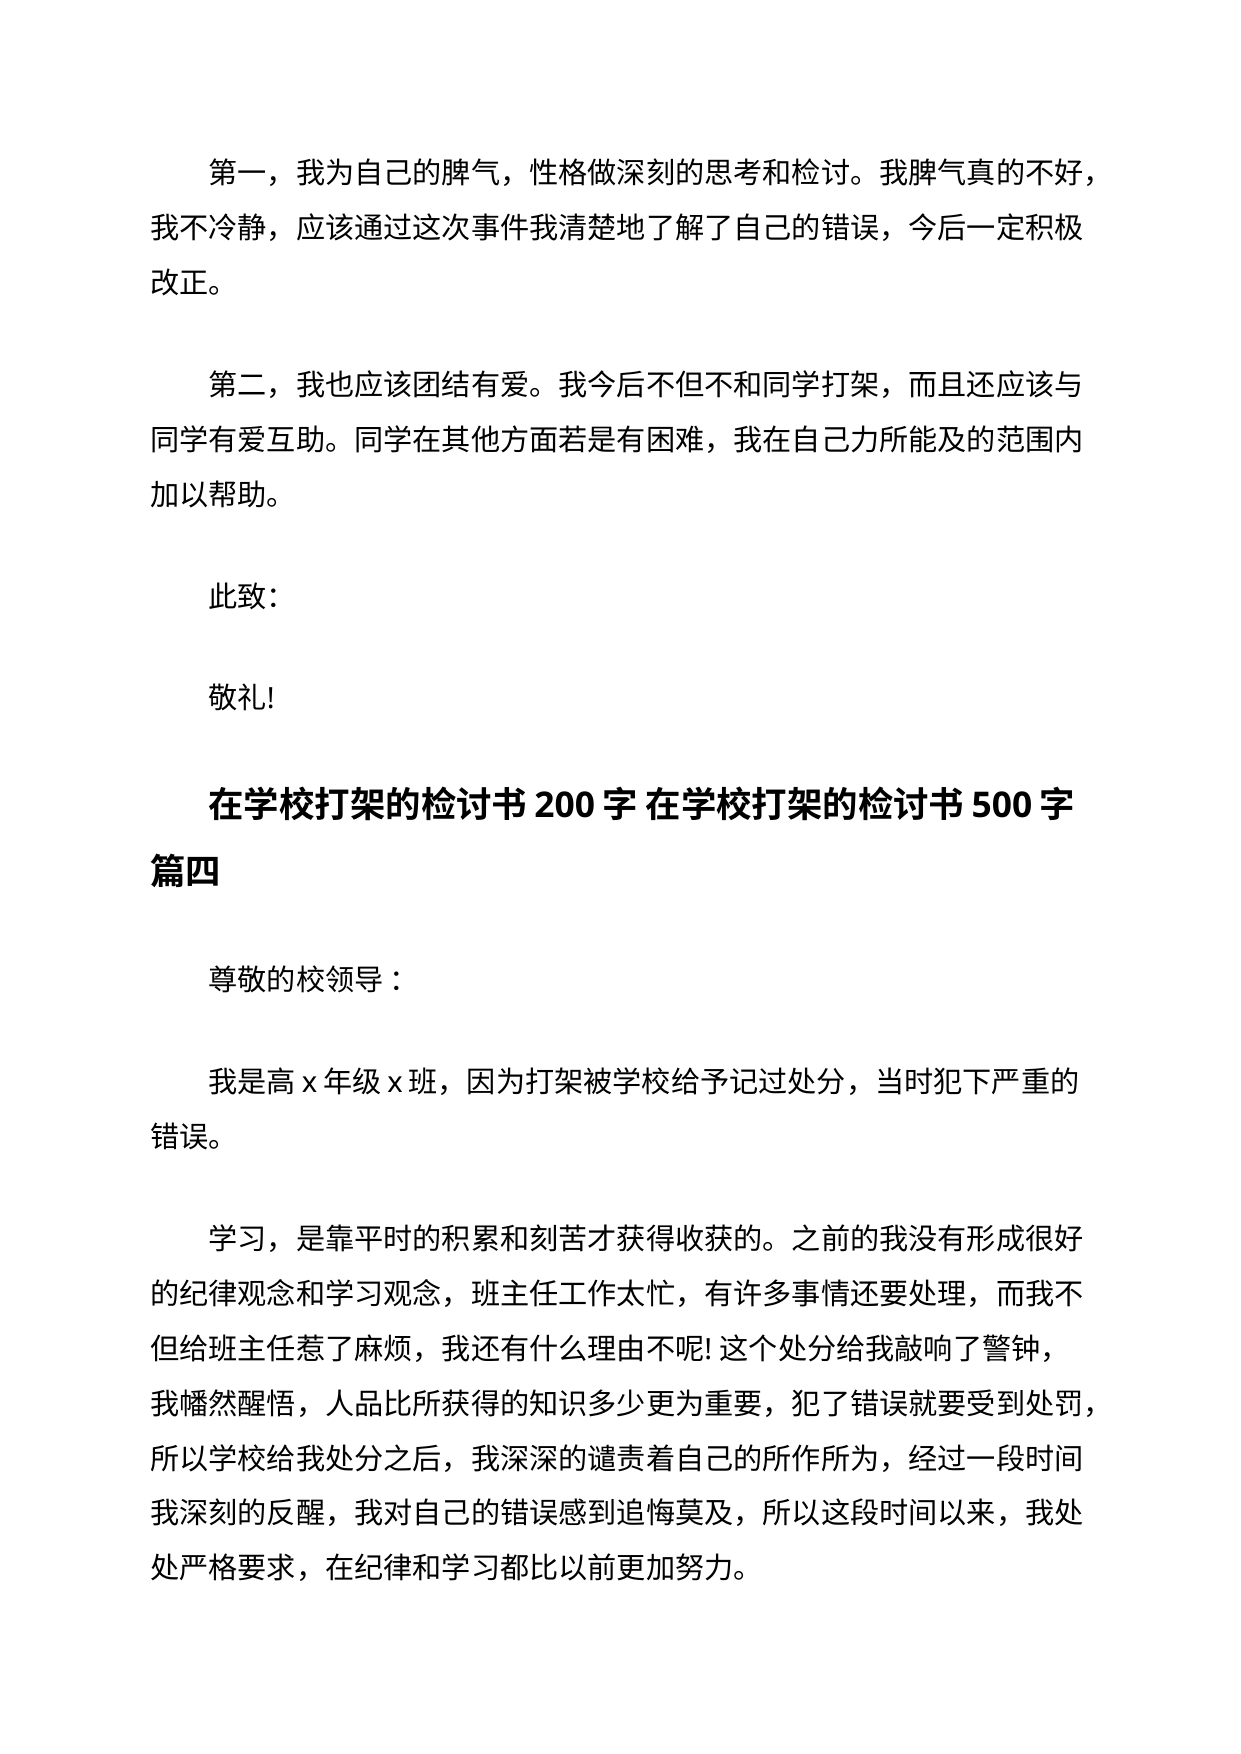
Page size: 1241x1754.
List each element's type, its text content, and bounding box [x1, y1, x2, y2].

text 我是高x年级x班，因为打架被学校给予记过处分，当时犯下严重的错误。 [150, 1059, 1090, 1156]
text 敬礼! [150, 675, 1090, 717]
text 第一，我为自己的脾气，性格做深刻的思考和检讨。我脾气真的不好，我不冷静，应该通过这次事件我清楚地了解了自己的错误，今后一定积极改正。 [150, 150, 1090, 302]
text 学习，是靠平时的积累和刻苦才获得收获的。之前的我没有形成很好的纪律观念和学习观念，班主任工作太忙，有许多事情还要处理，而我不但给班主任惹了麻烦，我还有什么理由不呢! 这个处分给我敲响了警钟，我幡然醒悟，人品比所获得的知识多少更为重要，犯了错误就要受到处罚，所以学校给我处分之后，我深深的谴责着自己的所作所为，经过一段时间我深刻的反醒，我对自己的错误感到追悔莫及，所以这段时间以来，我处处严格要求，在纪律和学习都比以前更加努力。 [150, 1216, 1090, 1587]
text 尊敬的校领导 ： [150, 957, 1090, 999]
text 第二，我也应该团结有爱。我今后不但不和同学打架，而且还应该与同学有爱互助。同学在其他方面若是有困难，我在自己力所能及的范围内加以帮助。 [150, 362, 1090, 514]
text 此致： [150, 573, 1090, 615]
text 在学校打架的检讨书200字 在学校打架的检讨书500字篇四 [150, 777, 1090, 895]
